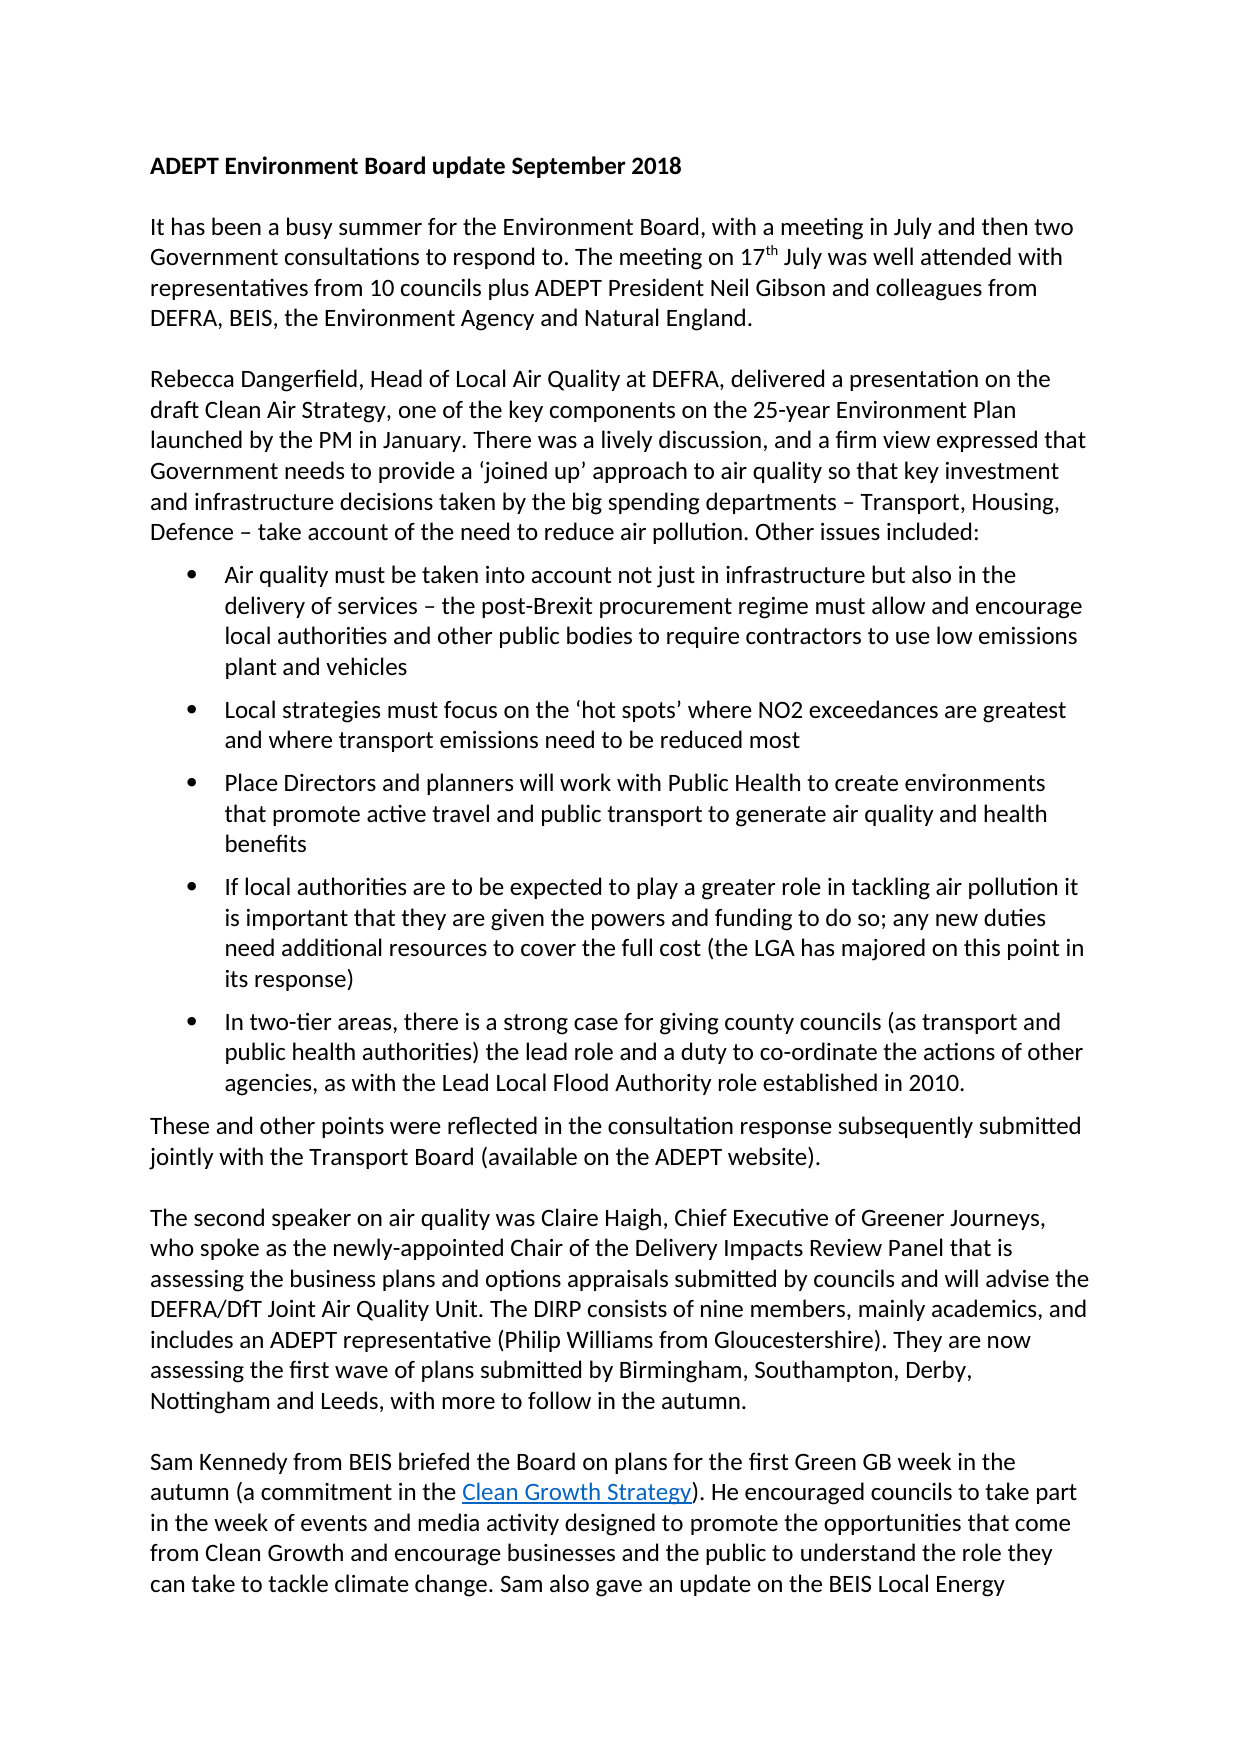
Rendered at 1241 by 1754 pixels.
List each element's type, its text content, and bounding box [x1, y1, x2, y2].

list Place Directors and planners will work with Public Health to create environments that promote active travel and public transport to generate air quality and health benefits [187, 767, 1090, 859]
list Local strategies must focus on the ‘hot spots’ where NO2 exceedances are greatest and where transport emissions need to be reduced most [187, 694, 1090, 755]
text It has been a busy summer for the Environment Board, with a meeting in July and then two Government consultations to respond to. The meeting on 17th July was well attended with representatives from 10 councils plus ADEPT President Neil Gibson and colleagues from DEFRA, BEIS, the Environment Agency and Natural England. [150, 211, 1090, 333]
list In two-tier areas, there is a strong case for giving county councils (as transport and public health authorities) the lead role and a duty to co-ordinate the actions of other agencies, as with the Lead Local Flood Authority role established in 2010. [187, 1006, 1090, 1098]
text These and other points were reflected in the consultation response subsequently submitted jointly with the Transport Board (available on the ADEPT website). [150, 1110, 1090, 1171]
text ADEPT Environment Board update September 2018 [150, 150, 1090, 181]
text Rebecca Dangerfield, Head of Local Air Quality at DEFRA, delivered a presentation on the draft Clean Air Strategy, one of the key components on the 25-year Environment Plan launched by the PM in January. There was a lively discussion, and a firm view expressed that Government needs to provide a ‘joined up’ approach to air quality so that key investment and infrastructure decisions taken by the big spending departments – Transport, Housing, Defence – take account of the need to reduce air pollution. Other issues included: [150, 364, 1090, 547]
text The second speaker on air quality was Claire Haigh, Chief Executive of Greener Journeys, who spoke as the newly-appointed Chair of the Delivery Impacts Review Panel that is assessing the business plans and options appraisals submitted by councils and will advise the DEFRA/DfT Joint Air Quality Unit. The DIRP consists of nine members, mainly academics, and includes an ADEPT representative (Philip Williams from Gloucestershire). They are now assessing the first wave of plans submitted by Birmingham, Southampton, Derby, Nottingham and Leeds, with more to follow in the autumn. [150, 1202, 1090, 1415]
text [150, 1446, 1090, 1598]
list If local authorities are to be expected to play a greater role in tackling air pollution it is important that they are given the powers and funding to do so; any new duties need additional resources to cover the full cost (the LGA has majored on this point in its response) [187, 871, 1090, 993]
list Air quality must be taken into account not just in infrastructure but also in the delivery of services – the post-Brexit procurement regime must allow and encourage local authorities and other public bodies to require contractors to use low emissions plant and vehicles [187, 559, 1090, 681]
